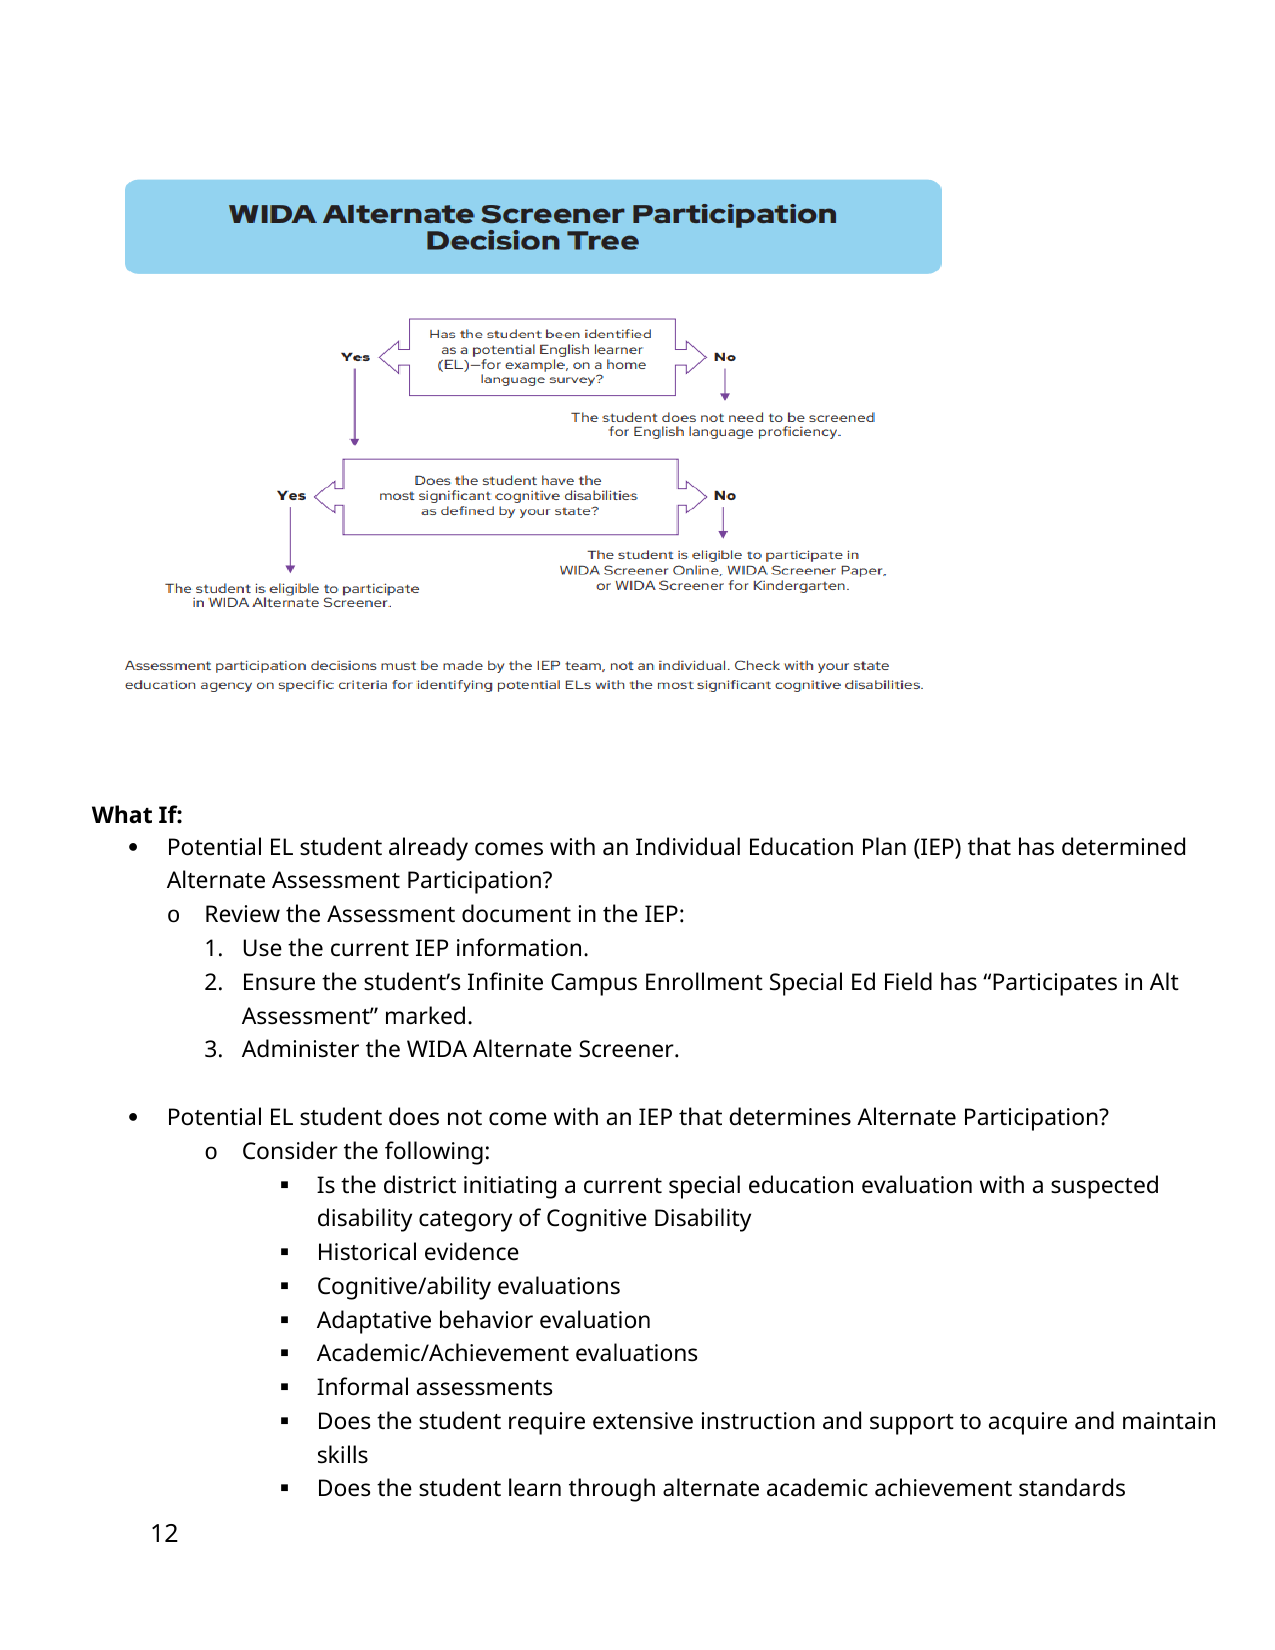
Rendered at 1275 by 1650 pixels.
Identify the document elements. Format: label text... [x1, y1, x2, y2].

list Administer the WIDA Alternate Screener. [204, 1033, 1231, 1064]
list Does the student require extensive instruction and support to acquire and maintain skills [279, 1405, 1231, 1470]
list Is the district initiating a current special education evaluation with a suspected disability category of Cognitive Disability [279, 1168, 1231, 1233]
list Historical evidence [279, 1236, 1231, 1267]
list Review the Assessment document in the IEP: [167, 898, 1231, 929]
list Use the current IEP information. [204, 932, 1231, 963]
picture [91, 141, 987, 769]
list Adaptative behavior evaluation [279, 1303, 1231, 1335]
list Informal assessments [279, 1371, 1231, 1402]
list Potential EL student does not come with an IEP that determines Alternate Participation? [129, 1101, 1231, 1132]
list Cognitive/ability evaluations [279, 1270, 1231, 1301]
list Ensure the student’s Infinite Campus Enrollment Special Ed Field has “Participates in Alt Assessment” marked. [204, 966, 1231, 1031]
list Consider the following: [204, 1135, 1231, 1166]
text What If: [92, 799, 1231, 831]
list Does the student learn through alternate academic achievement standards [279, 1472, 1231, 1503]
list Potential EL student already comes with an Individual Education Plan (IEP) that has determined Alternate Assessment Participation? [129, 831, 1231, 896]
list Academic/Achievement evaluations [279, 1337, 1231, 1368]
